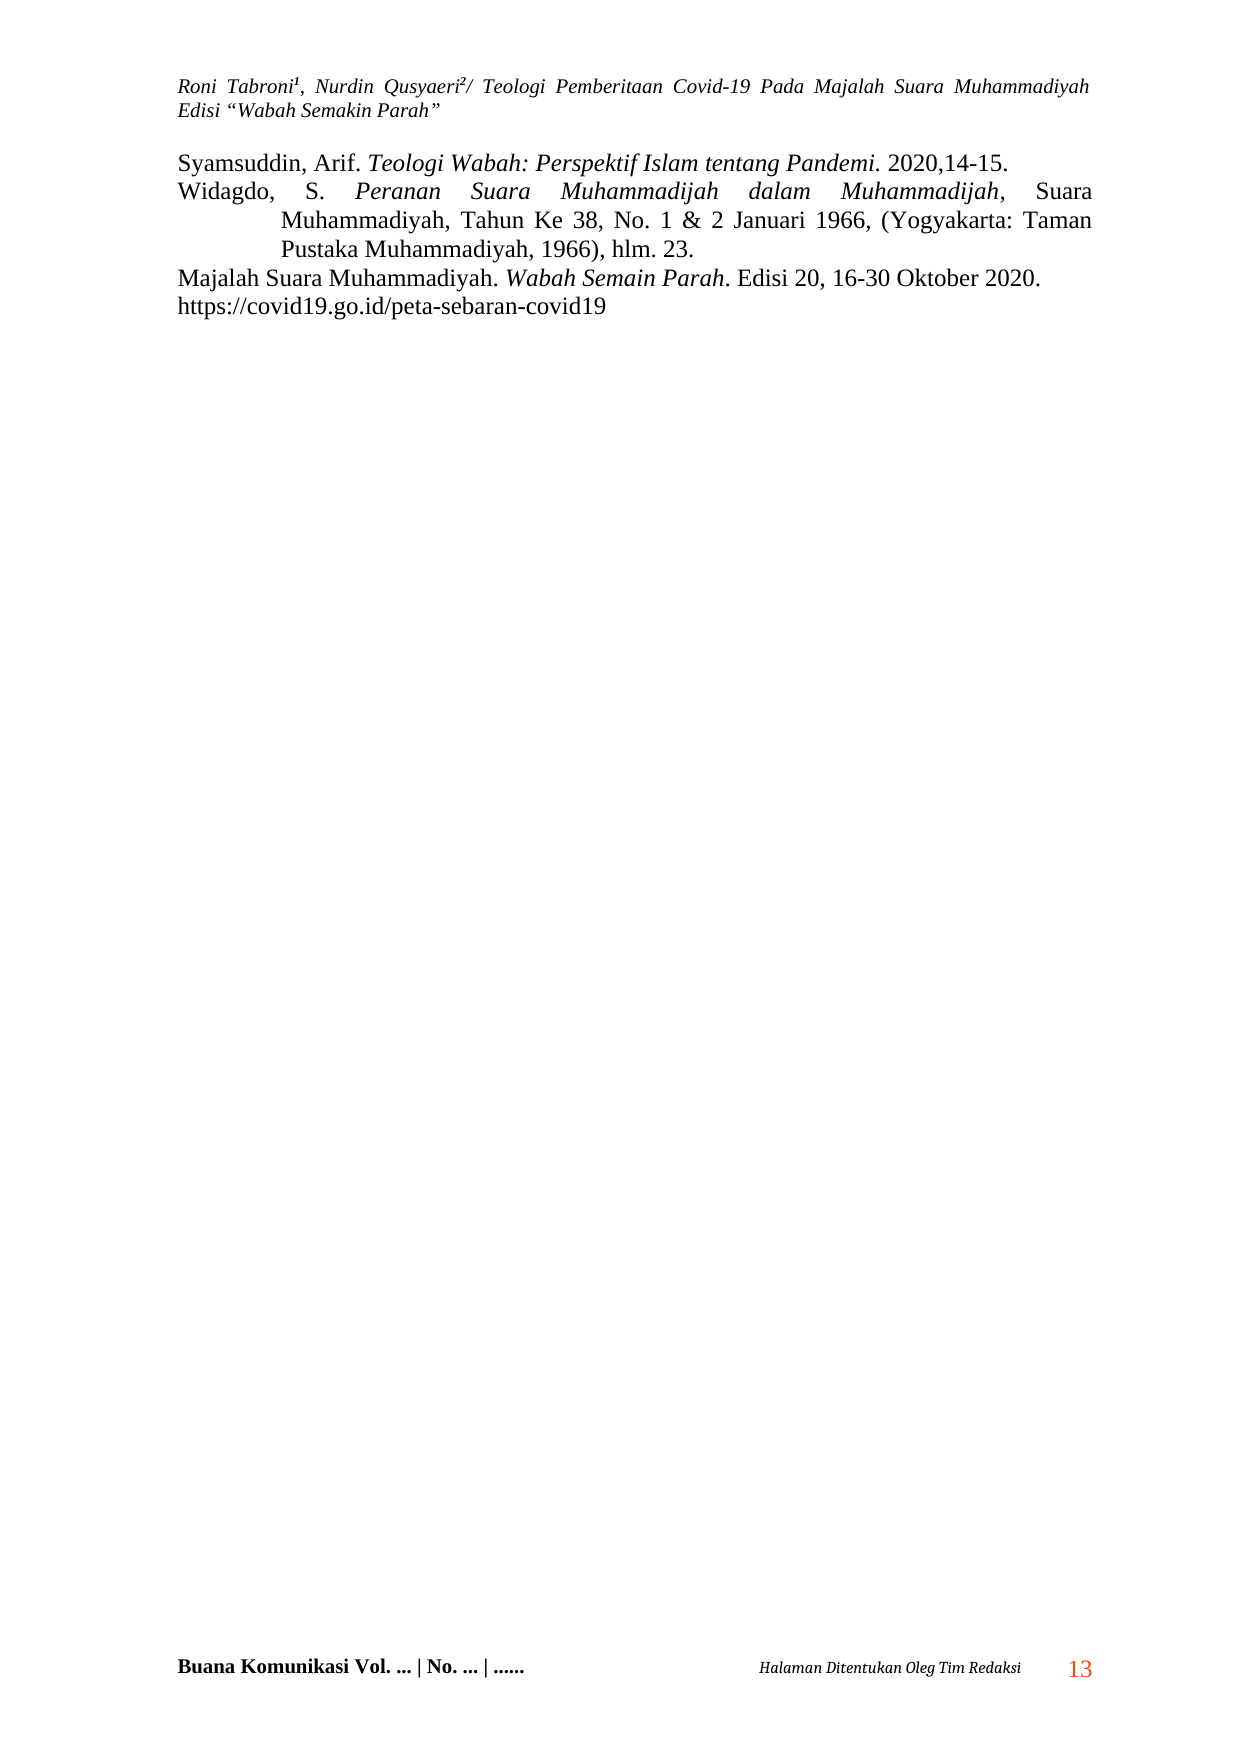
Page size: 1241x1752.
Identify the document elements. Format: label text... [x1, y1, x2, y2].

text https://covid19.go.id/peta-sebaran-covid19 [177, 291, 1092, 320]
text Majalah Suara Muhammadiyah. Wabah Semain Parah. Edisi 20, 16-30 Oktober 2020. [177, 263, 1092, 291]
text Widagdo, S. Peranan Suara Muhammadijah dalam Muhammadijah, Suara Muhammadiyah, Tahun Ke 38, No. 1 & 2 Januari 1966, (Yogyakarta: Taman Pustaka Muhammadiyah, 1966), hlm. 23. [177, 176, 1092, 263]
text Syamsuddin, Arif. Teologi Wabah: Perspektif Islam tentang Pandemi. 2020,14-15. [177, 148, 1092, 176]
